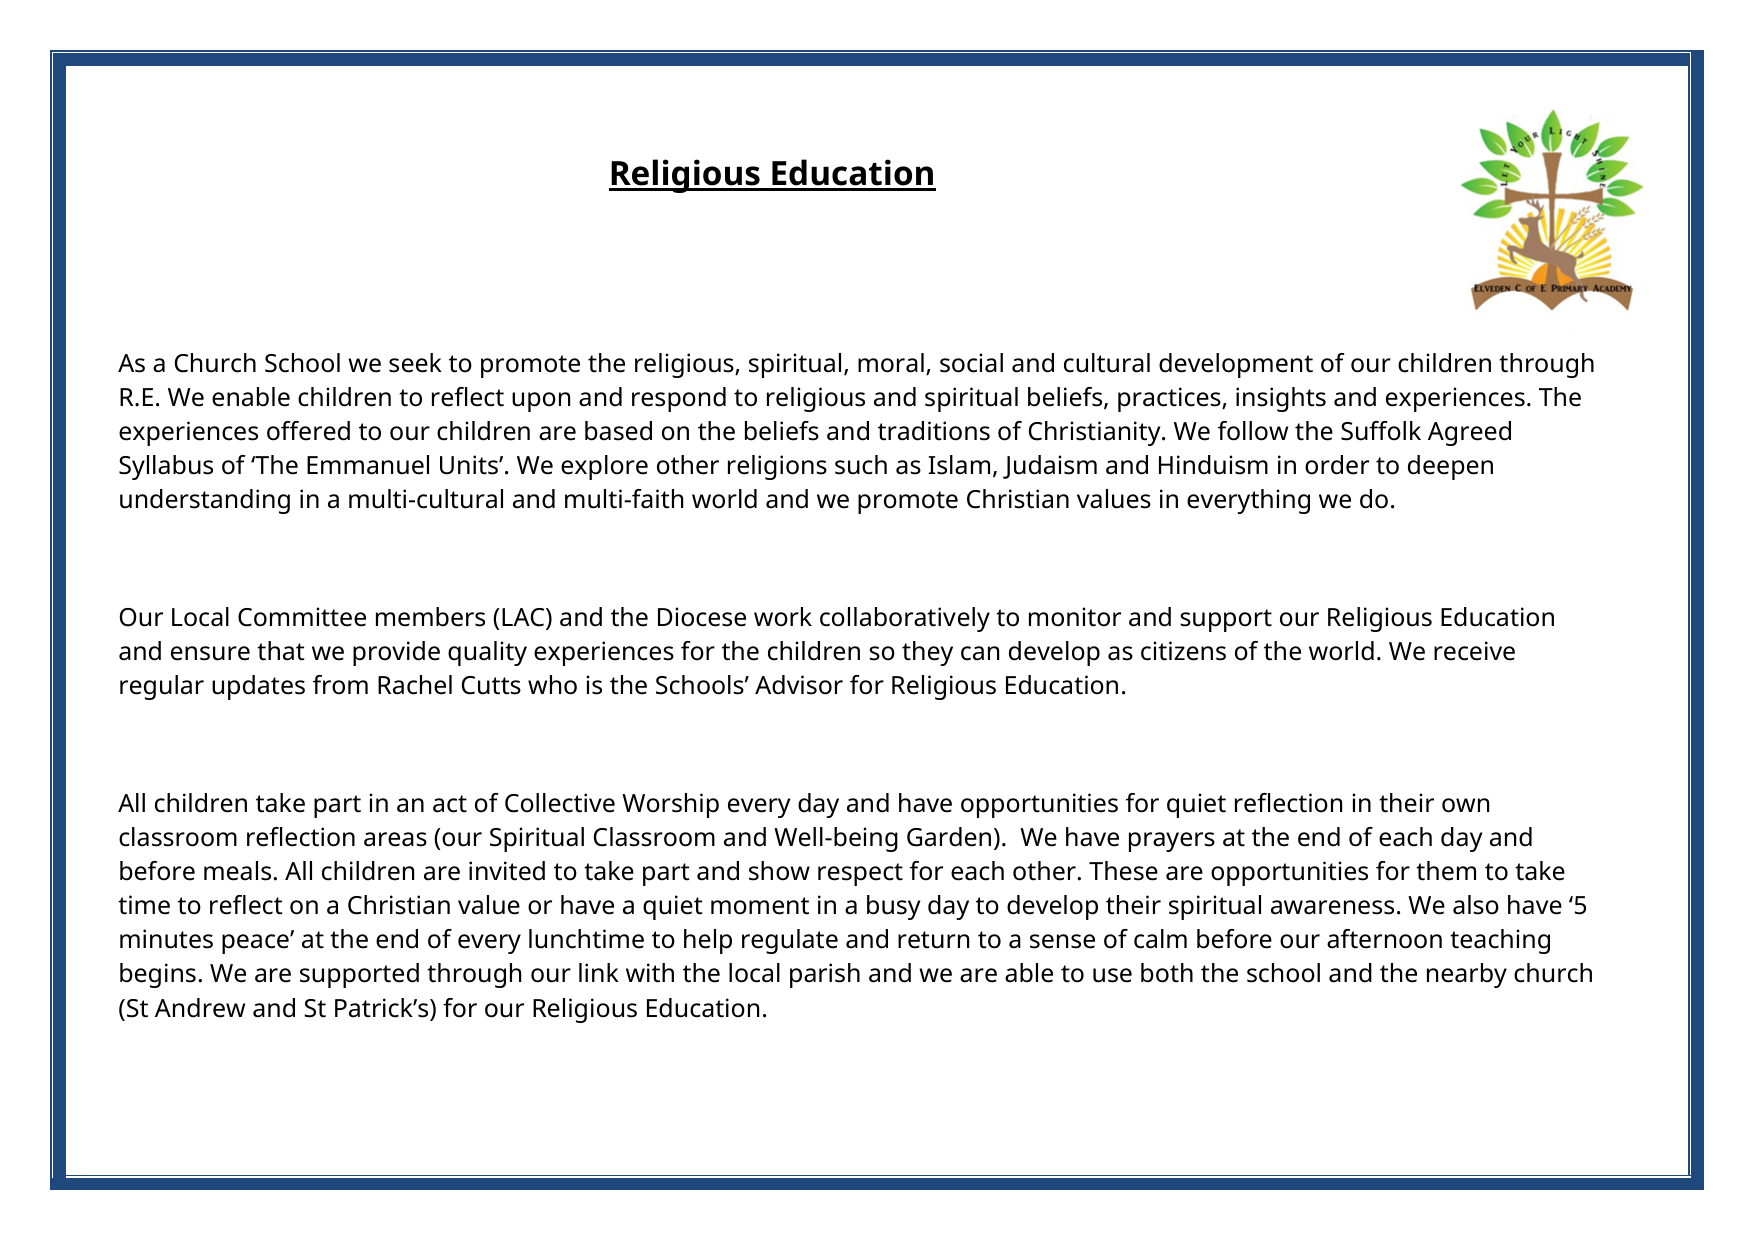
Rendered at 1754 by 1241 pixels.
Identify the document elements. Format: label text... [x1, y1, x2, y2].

picture [1444, 84, 1663, 340]
text As a Church School we seek to promote the religious, spiritual, moral, social and cultural development of our children through R.E. We enable children to reflect upon and respond to religious and spiritual beliefs, practices, insights and experiences. The experiences offered to our children are based on the beliefs and traditions of Christianity. We follow the Suffolk Agreed Syllabus of ‘The Emmanuel Units’. We explore other religions such as Islam, Judaism and Hinduism in order to deepen understanding in a multi-cultural and multi-faith world and we promote Christian values in everything we do. [118, 345, 1604, 516]
text All children take part in an act of Collective Worship every day and have opportunities for quiet reflection in their own classroom reflection areas (our Spiritual Classroom and Well-being Garden). We have prayers at the end of each day and before meals. All children are invited to take part and show respect for each other. These are opportunities for them to take time to reflect on a Christian value or have a quiet moment in a busy day to develop their spiritual awareness. We also have ‘5 minutes peace’ at the end of every lunchtime to help regulate and return to a sense of calm before our afternoon teaching begins. We are supported through our link with the local parish and we are able to use both the school and the nearby church (St Andrew and St Patrick’s) for our Religious Education. [118, 786, 1604, 1024]
text Religious Education [118, 150, 1444, 195]
text Our Local Committee members (LAC) and the Diocese work collaboratively to monitor and support our Religious Education and ensure that we provide quality experiences for the children so they can develop as citizens of the world. We receive regular updates from Rachel Cutts who is the Schools’ Advisor for Religious Education. [118, 599, 1604, 702]
